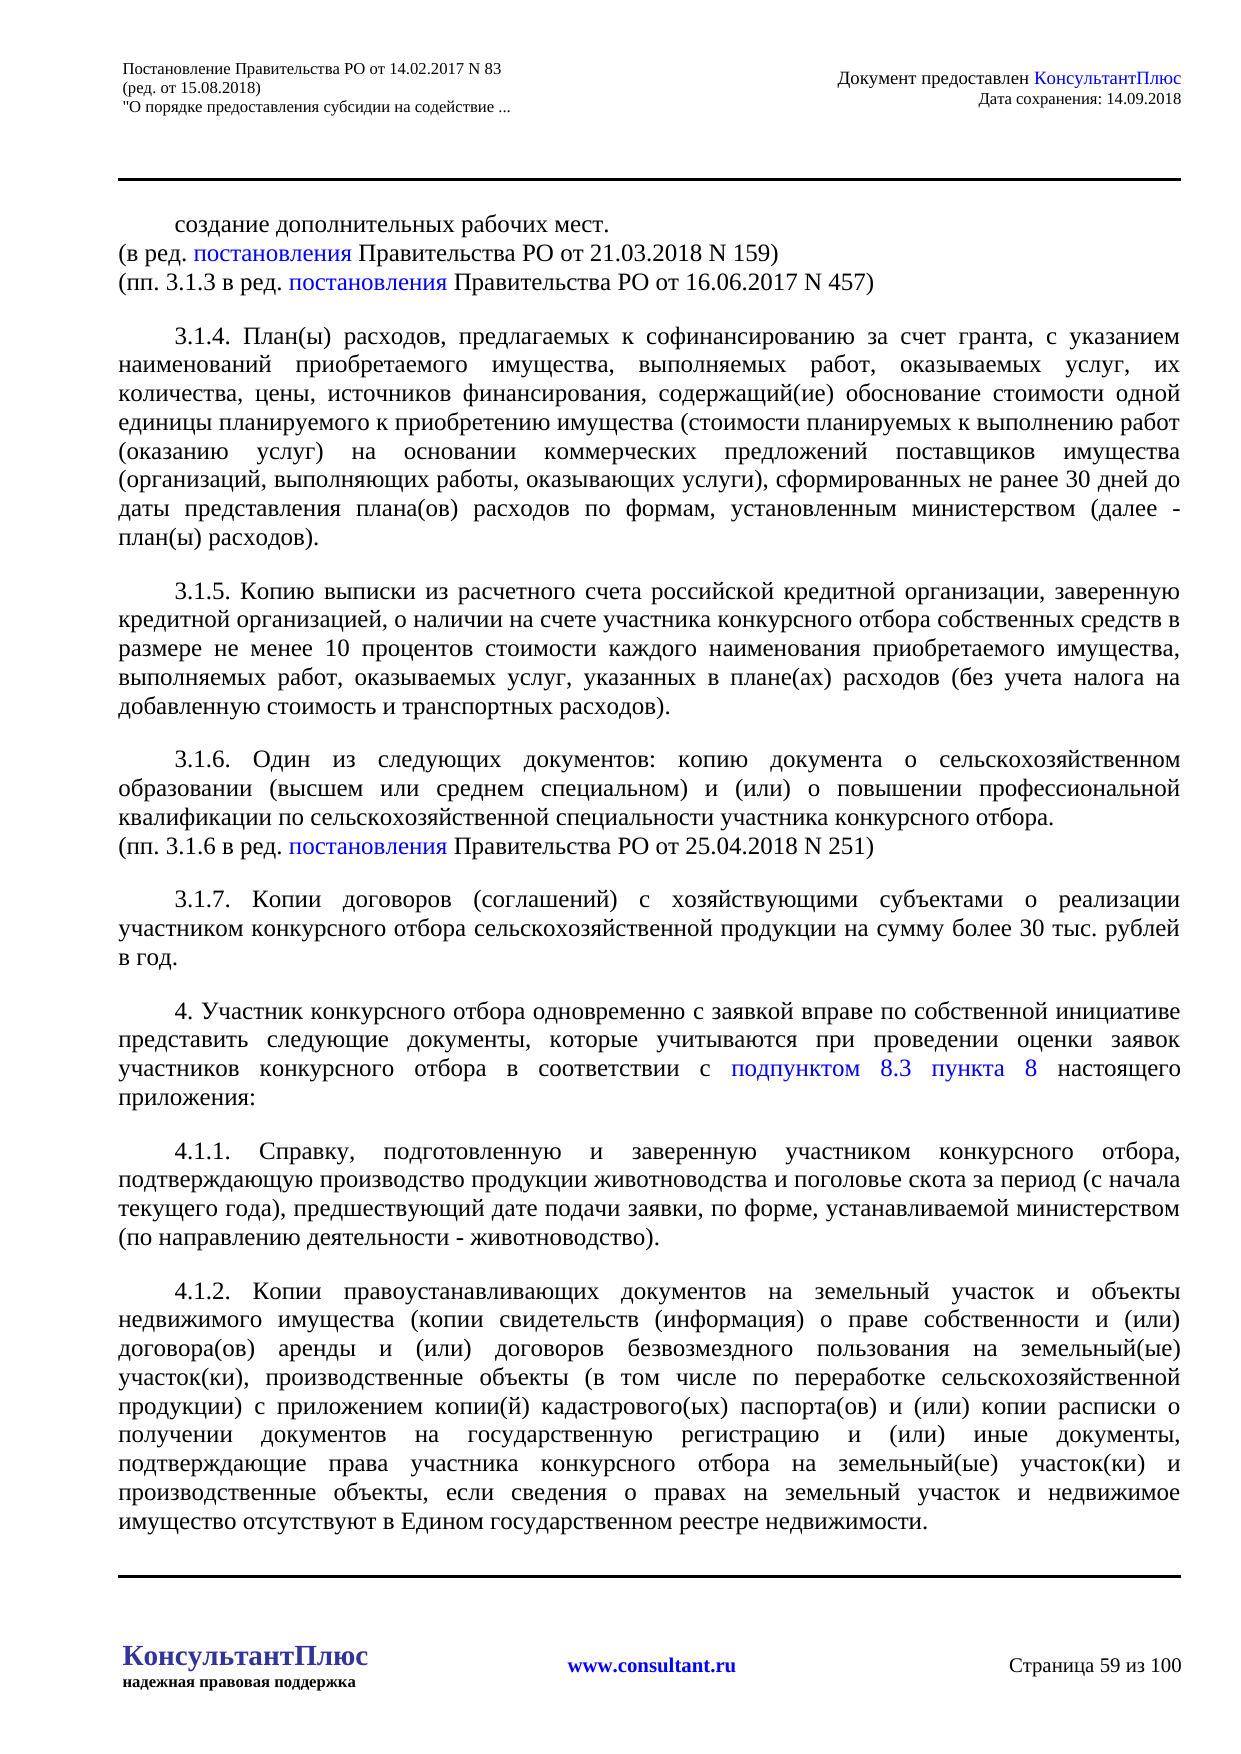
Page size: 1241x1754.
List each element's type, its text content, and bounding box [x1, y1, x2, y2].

text (пп. 3.1.3 в ред. постановления Правительства РО от 16.06.2017 N 457) [118, 267, 1181, 296]
text 3.1.6. Один из следующих документов: копию документа о сельскохозяйственном образовании (высшем или среднем специальном) и (или) о повышении профессиональной квалификации по сельскохозяйственной специальности участника конкурсного отбора. [118, 744, 1181, 831]
text (пп. 3.1.6 в ред. постановления Правительства РО от 25.04.2018 N 251) [118, 831, 1181, 859]
text 4.1.1. Справку, подготовленную и заверенную участником конкурсного отбора, подтверждающую производство продукции животноводства и поголовье скота за период (с начала текущего года), предшествующий дате подачи заявки, по форме, устанавливаемой министерством (по направлению деятельности - животноводство). [118, 1136, 1181, 1251]
text 4.1.2. Копии правоустанавливающих документов на земельный участок и объекты недвижимого имущества (копии свидетельств (информация) о праве собственности и (или) договора(ов) аренды и (или) договоров безвозмездного пользования на земельный(ые) участок(ки), производственные объекты (в том числе по переработке сельскохозяйственной продукции) с приложением копии(й) кадастрового(ых) паспорта(ов) и (или) копии расписки о получении документов на государственную регистрацию и (или) иные документы, подтверждающие права участника конкурсного отбора на земельный(ые) участок(ки) и производственные объекты, если сведения о правах на земельный участок и недвижимое имущество отсутствуют в Едином государственном реестре недвижимости. [118, 1276, 1181, 1534]
text 3.1.5. Копию выписки из расчетного счета российской кредитной организации, заверенную кредитной организацией, о наличии на счете участника конкурсного отбора собственных средств в размере не менее 10 процентов стоимости каждого наименования приобретаемого имущества, выполняемых работ, оказываемых услуг, указанных в плане(ах) расходов (без учета налога на добавленную стоимость и транспортных расходов). [118, 576, 1181, 719]
text (в ред. постановления Правительства РО от 21.03.2018 N 159) [118, 238, 1181, 267]
text 3.1.7. Копии договоров (соглашений) с хозяйствующими субъектами о реализации участником конкурсного отбора сельскохозяйственной продукции на сумму более 30 тыс. рублей в год. [118, 884, 1181, 971]
text 3.1.4. План(ы) расходов, предлагаемых к софинансированию за счет гранта, с указанием наименований приобретаемого имущества, выполняемых работ, оказываемых услуг, их количества, цены, источников финансирования, содержащий(ие) обоснование стоимости одной единицы планируемого к приобретению имущества (стоимости планируемых к выполнению работ (оказанию услуг) на основании коммерческих предложений поставщиков имущества (организаций, выполняющих работы, оказывающих услуги), сформированных не ранее 30 дней до даты представления плана(ов) расходов по формам, установленным министерством (далее - план(ы) расходов). [118, 321, 1181, 551]
text 4. Участник конкурсного отбора одновременно с заявкой вправе по собственной инициативе представить следующие документы, которые учитываются при проведении оценки заявок участников конкурсного отбора в соответствии с подпунктом 8.3 пункта 8 настоящего приложения: [118, 996, 1181, 1111]
text создание дополнительных рабочих мест. [118, 209, 1181, 238]
